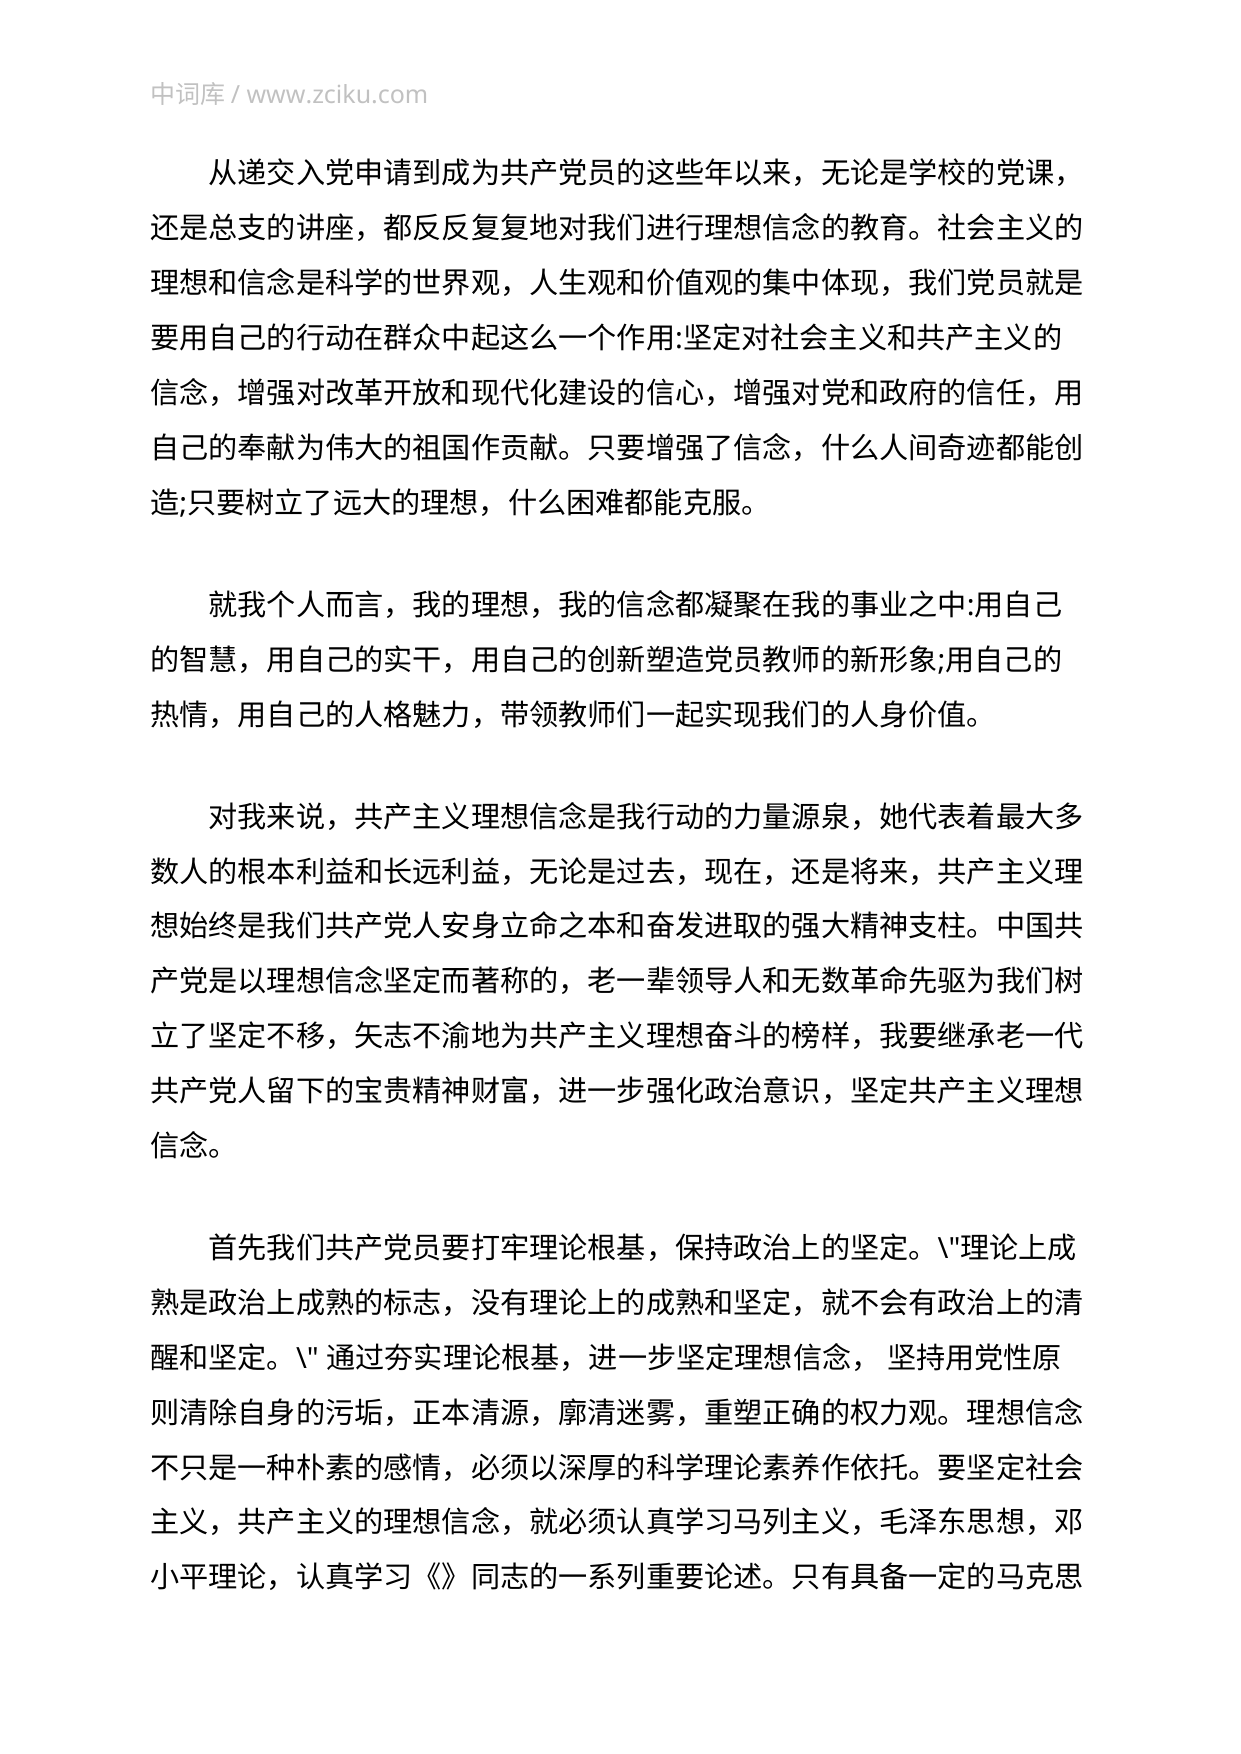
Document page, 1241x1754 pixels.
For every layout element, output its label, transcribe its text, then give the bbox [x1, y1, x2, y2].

text 对我来说，共产主义理想信念是我行动的力量源泉，她代表着最大多数人的根本利益和长远利益，无论是过去，现在，还是将来，共产主义理想始终是我们共产党人安身立命之本和奋发进取的强大精神支柱。中国共产党是以理想信念坚定而著称的，老一辈领导人和无数革命先驱为我们树立了坚定不移，矢志不渝地为共产主义理想奋斗的榜样，我要继承老一代共产党人留下的宝贵精神财富，进一步强化政治意识，坚定共产主义理想信念。 [150, 793, 1090, 1165]
text 就我个人而言，我的理想，我的信念都凝聚在我的事业之中:用自己的智慧，用自己的实干，用自己的创新塑造党员教师的新形象;用自己的热情，用自己的人格魅力，带领教师们一起实现我们的人身价值。 [150, 581, 1090, 734]
text 从递交入党申请到成为共产党员的这些年以来，无论是学校的党课，还是总支的讲座，都反反复复地对我们进行理想信念的教育。社会主义的理想和信念是科学的世界观，人生观和价值观的集中体现，我们党员就是要用自己的行动在群众中起这么一个作用:坚定对社会主义和共产主义的信念，增强对改革开放和现代化建设的信心，增强对党和政府的信任，用自己的奉献为伟大的祖国作贡献。只要增强了信念，什么人间奇迹都能创造;只要树立了远大的理想，什么困难都能克服。 [150, 150, 1090, 522]
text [150, 1224, 1090, 1596]
